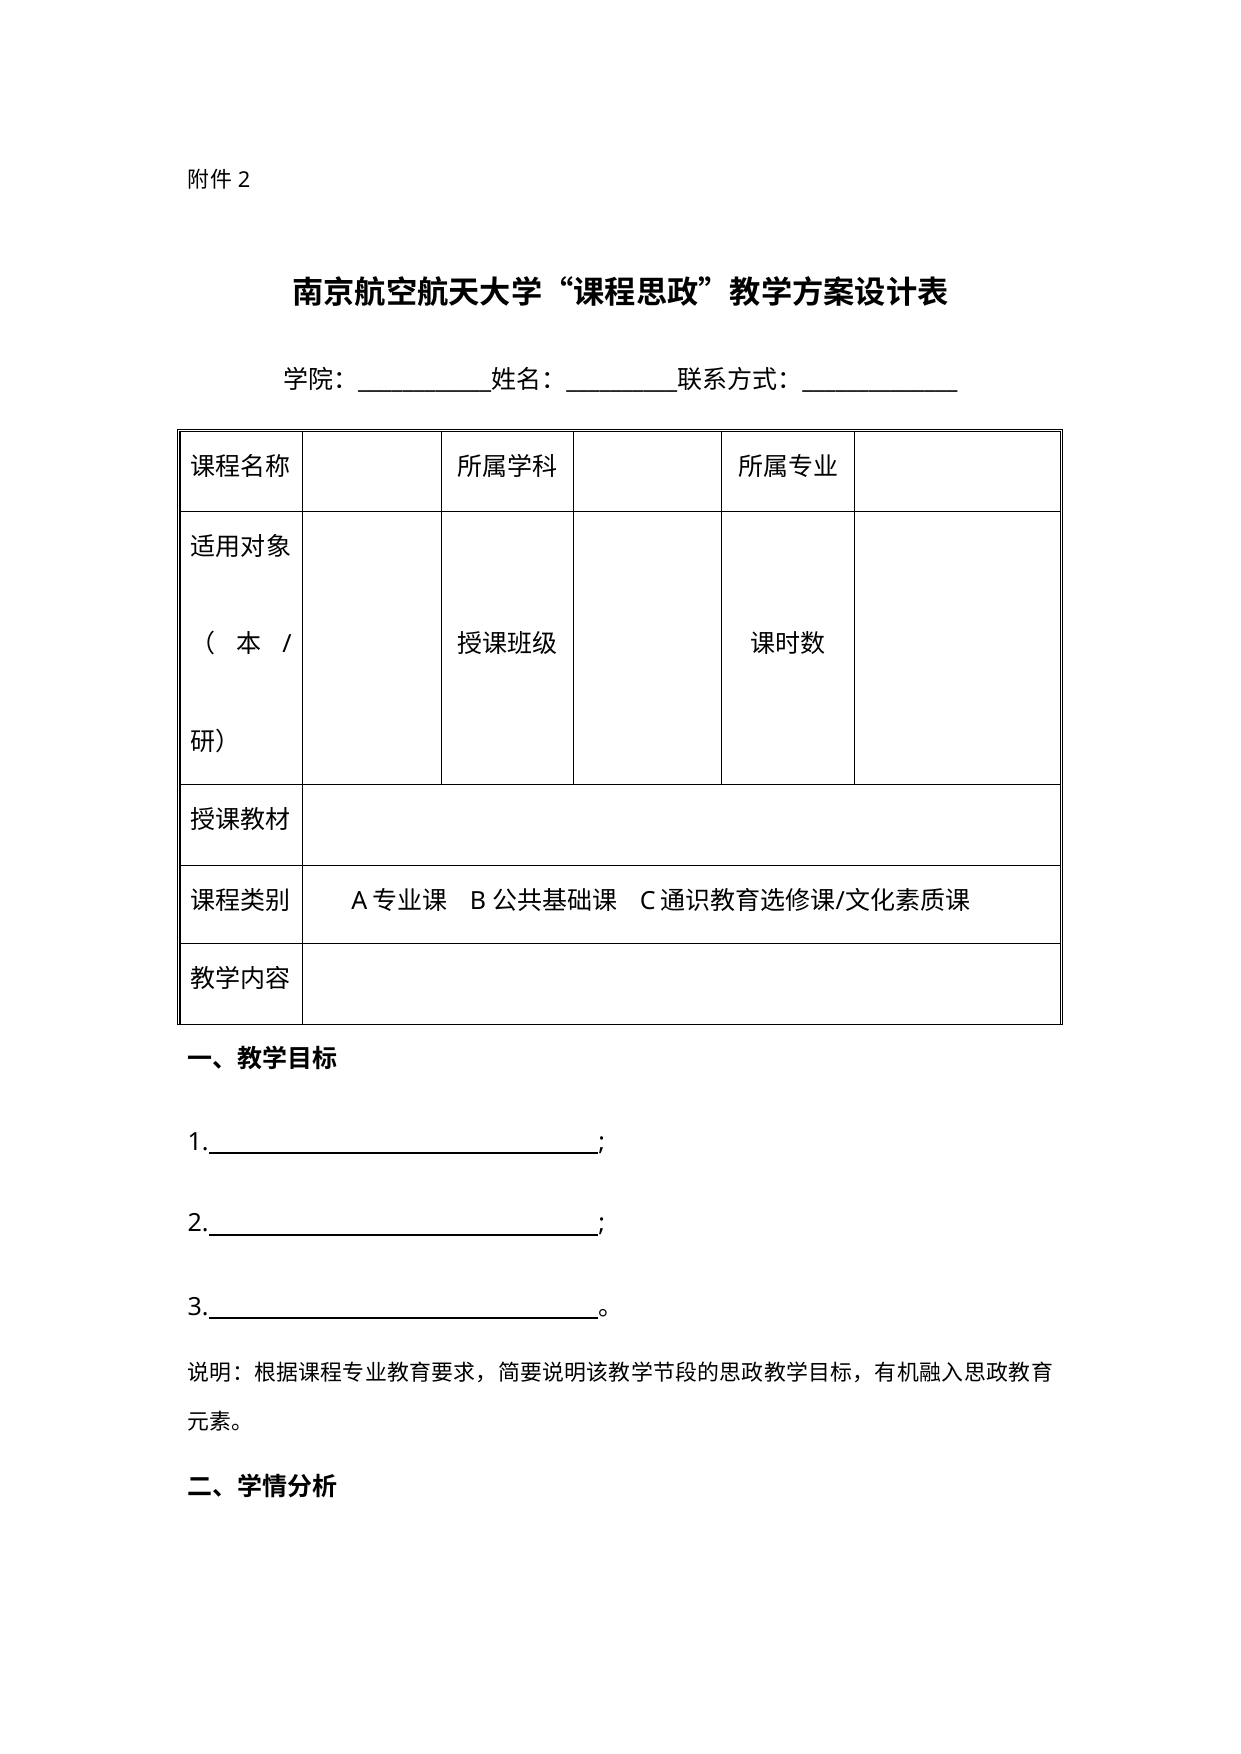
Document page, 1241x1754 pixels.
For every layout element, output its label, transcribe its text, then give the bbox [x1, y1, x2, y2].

table_cell [303, 512, 441, 784]
text 附件2 [187, 162, 1053, 194]
table_cell 课程类别 [181, 866, 302, 943]
table_header [303, 432, 441, 511]
table_header 所属专业 [722, 432, 854, 511]
text 南京航空航天大学“课程思政”教学方案设计表 [187, 258, 1053, 323]
text 2. ; [187, 1190, 1053, 1255]
text 一、教学目标 [187, 1025, 1053, 1089]
table_cell [303, 944, 1060, 1023]
table_header 所属学科 [442, 432, 573, 511]
table_header [574, 432, 721, 511]
text 学院：____________姓名：__________联系方式：______________ [187, 345, 1053, 410]
table_cell [574, 512, 721, 784]
table_header 课程名称 [181, 432, 302, 511]
text 1. ; [187, 1108, 1053, 1173]
table_cell A专业课 B 公共基础课 C通识教育选修课/文化素质课 [303, 866, 1060, 943]
text 说明：根据课程专业教育要求，简要说明该教学节段的思政教学目标，有机融入思政教育元素。 [187, 1355, 1053, 1436]
list 学情分析 [187, 1452, 1053, 1517]
table_cell 教学内容 [181, 944, 302, 1023]
table_cell [855, 512, 1060, 784]
table_cell 课时数 [722, 512, 854, 784]
text 3. 。 [187, 1272, 1053, 1337]
table_cell 适用对象（本/研） [181, 512, 302, 784]
table_header [855, 432, 1060, 511]
table_cell 授课教材 [181, 785, 302, 865]
table_cell [303, 785, 1060, 865]
table_cell 授课班级 [442, 512, 573, 784]
